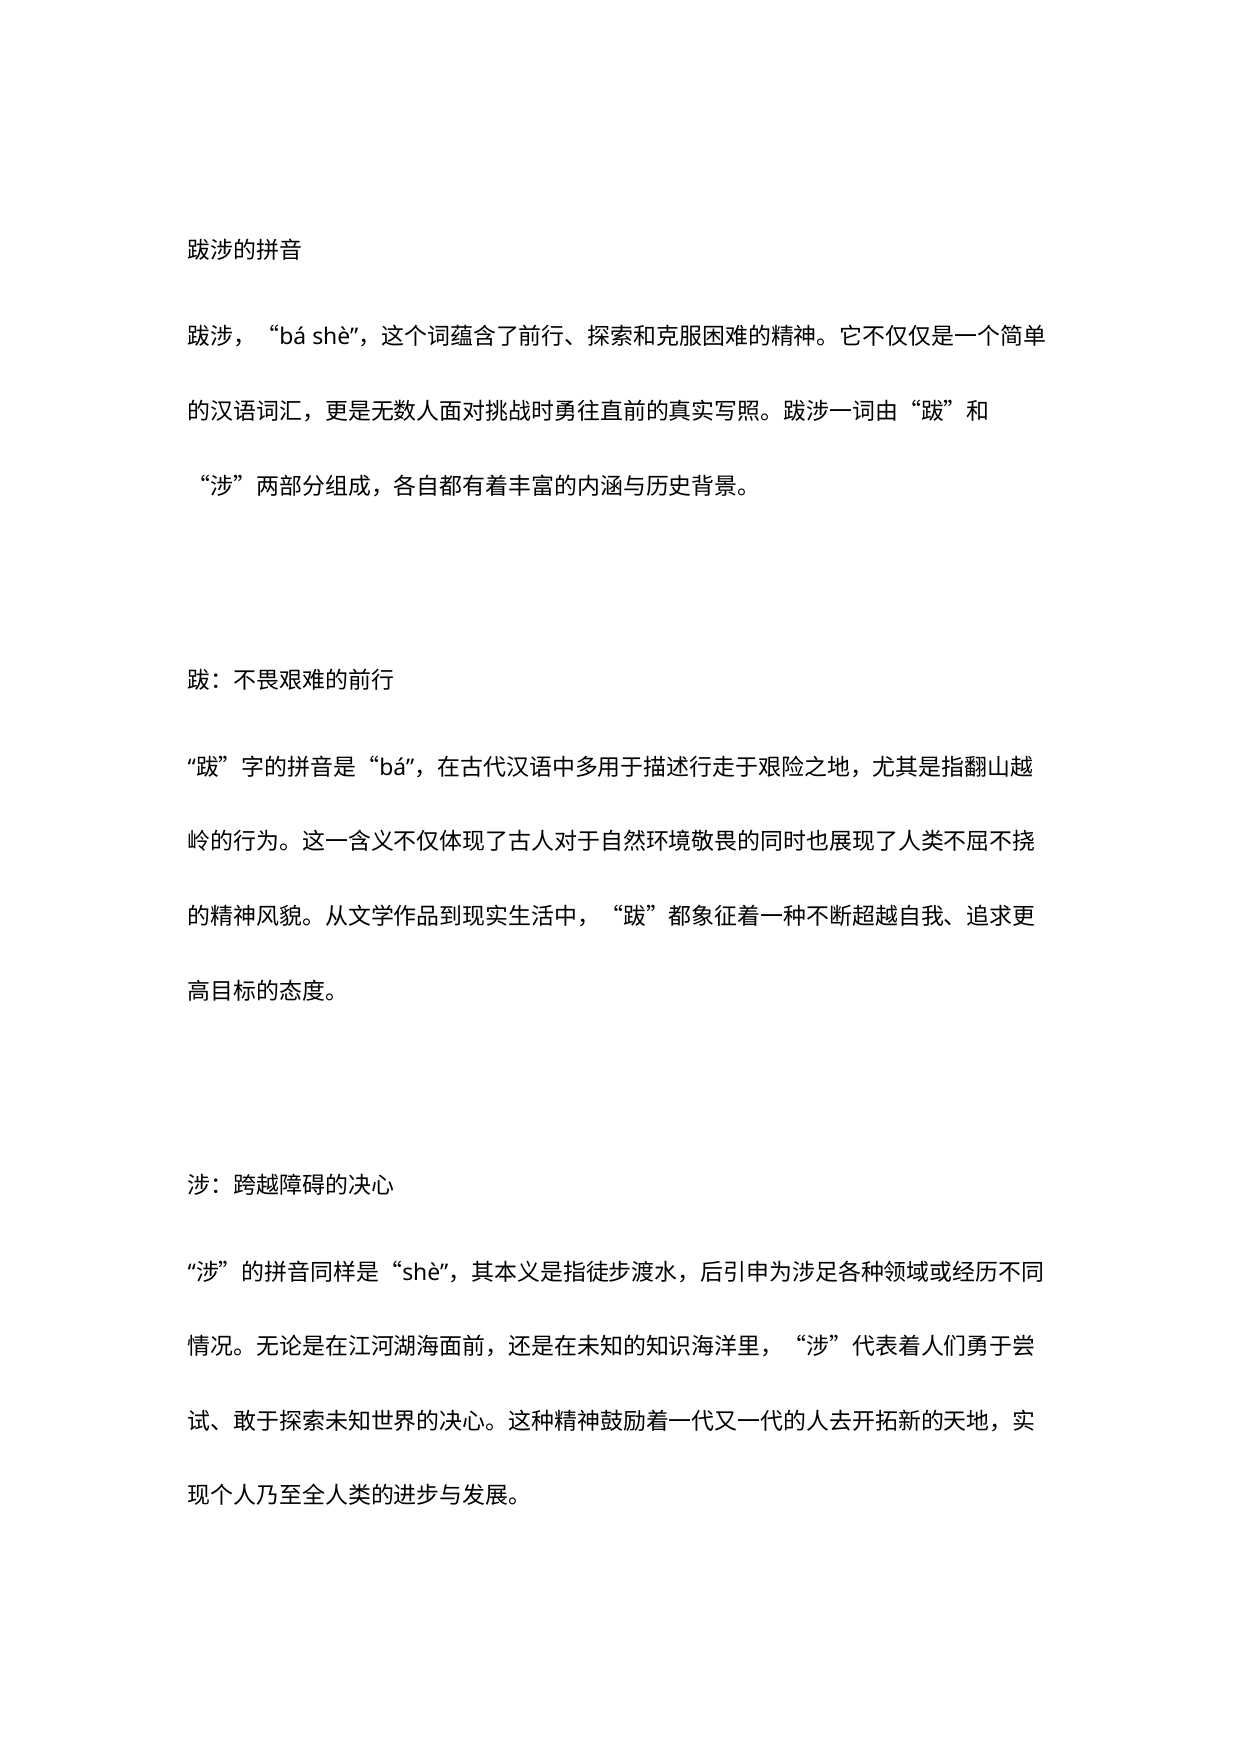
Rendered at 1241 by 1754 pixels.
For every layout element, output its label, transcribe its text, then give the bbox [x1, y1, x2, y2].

text “涉”的拼音同样是“shè”，其本义是指徒步渡水，后引申为涉足各种领域或经历不同情况。无论是在江河湖海面前，还是在未知的知识海洋里，“涉”代表着人们勇于尝试、敢于探索未知世界的决心。这种精神鼓励着一代又一代的人去开拓新的天地，实现个人乃至全人类的进步与发展。 [187, 1237, 1053, 1527]
text 涉：跨越障碍的决心 [187, 1151, 1053, 1216]
text 跋涉的拼音 [187, 216, 1053, 281]
text 跋：不畏艰难的前行 [187, 646, 1053, 711]
text 跋涉，“bá shè”，这个词蕴含了前行、探索和克服困难的精神。它不仅仅是一个简单的汉语词汇，更是无数人面对挑战时勇往直前的真实写照。跋涉一词由“跋”和“涉”两部分组成，各自都有着丰富的内涵与历史背景。 [187, 302, 1053, 517]
text “跋”字的拼音是“bá”，在古代汉语中多用于描述行走于艰险之地，尤其是指翻山越岭的行为。这一含义不仅体现了古人对于自然环境敬畏的同时也展现了人类不屈不挠的精神风貌。从文学作品到现实生活中，“跋”都象征着一种不断超越自我、追求更高目标的态度。 [187, 733, 1053, 1022]
